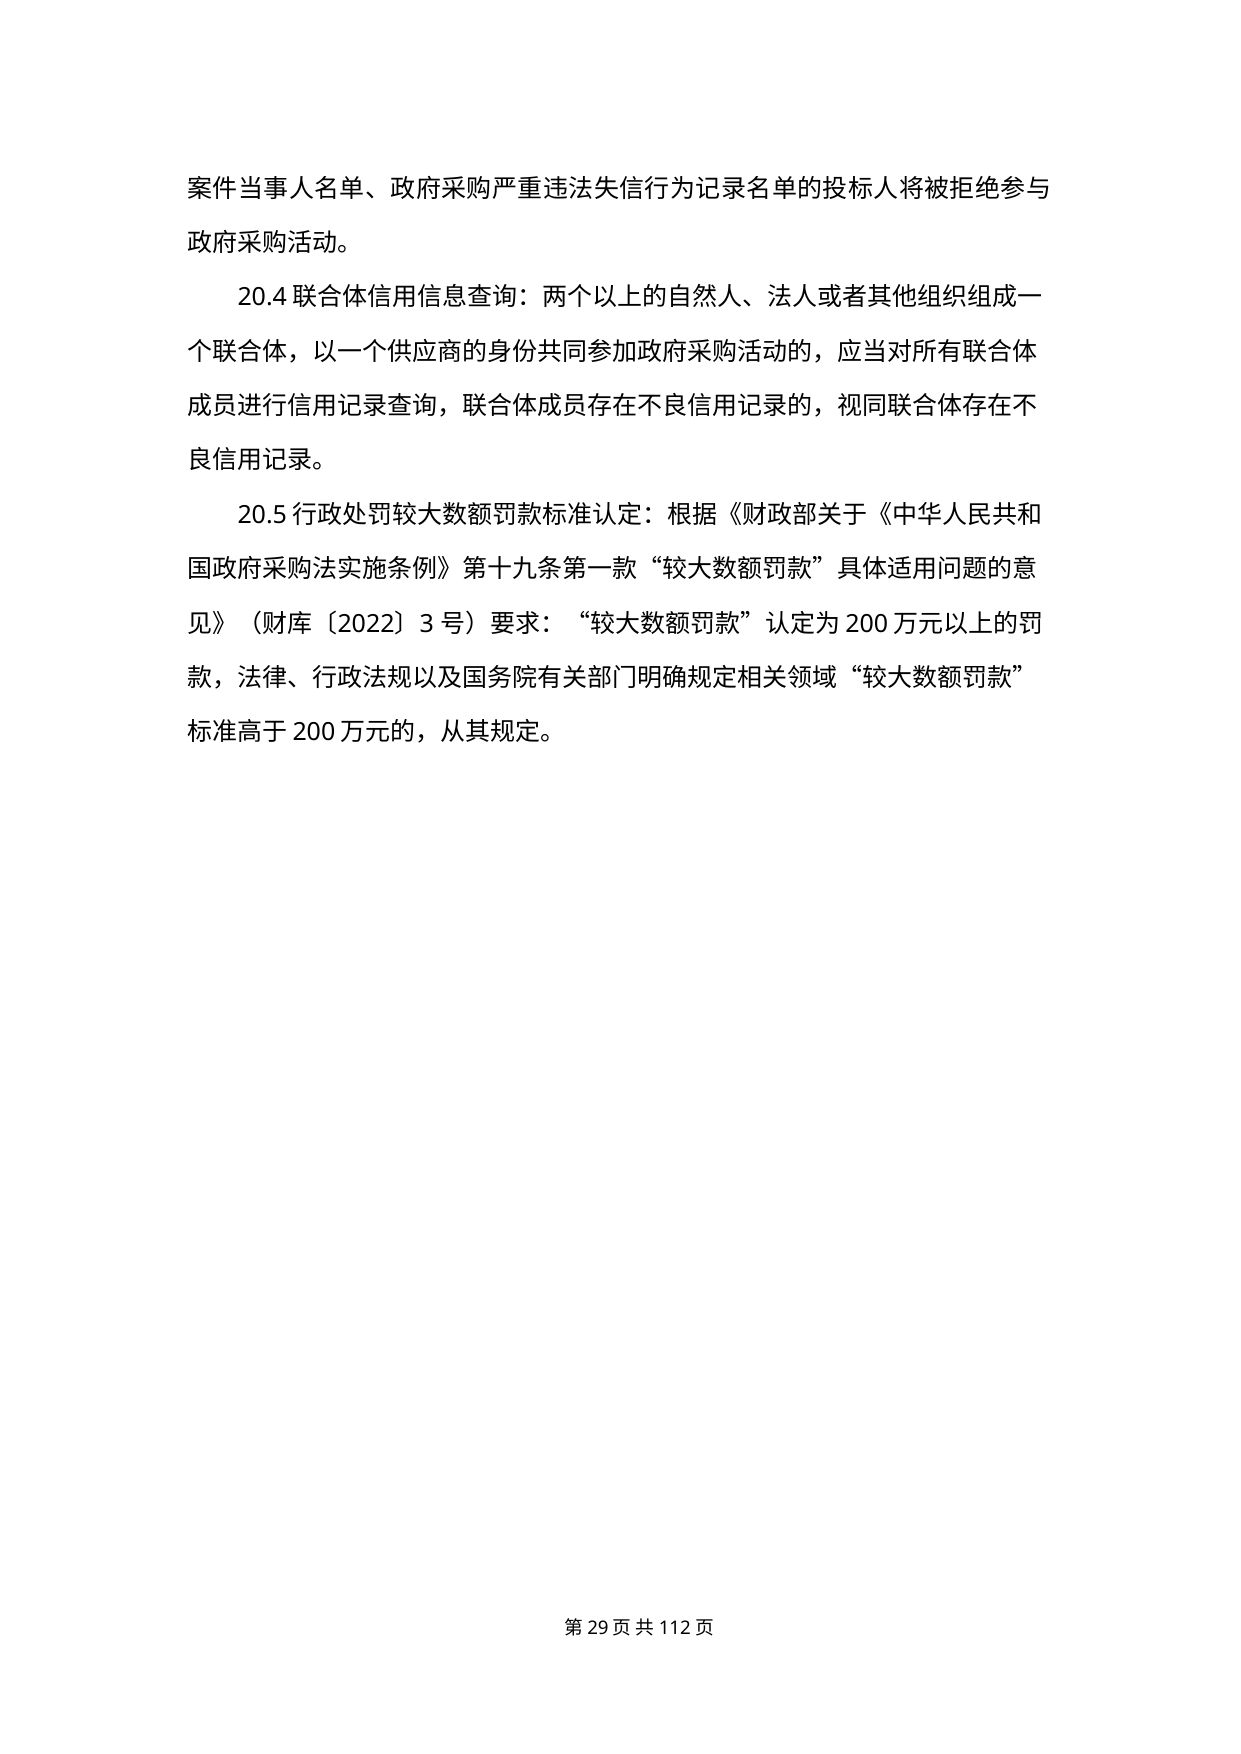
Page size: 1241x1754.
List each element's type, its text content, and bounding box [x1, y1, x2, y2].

text 20.4联合体信用信息查询：两个以上的自然人、法人或者其他组织组成一个联合体，以一个供应商的身份共同参加政府采购活动的，应当对所有联合体成员进行信用记录查询，联合体成员存在不良信用记录的，视同联合体存在不良信用记录。 [187, 277, 1053, 476]
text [187, 168, 1053, 259]
text 20.5行政处罚较大数额罚款标准认定：根据《财政部关于《中华人民共和国政府采购法实施条例》第十九条第一款“较大数额罚款”具体适用问题的意见》（财库〔2022〕3 号）要求：“较大数额罚款”认定为200万元以上的罚款，法律、行政法规以及国务院有关部门明确规定相关领域“较大数额罚款”标准高于200万元的，从其规定。 [187, 494, 1053, 748]
